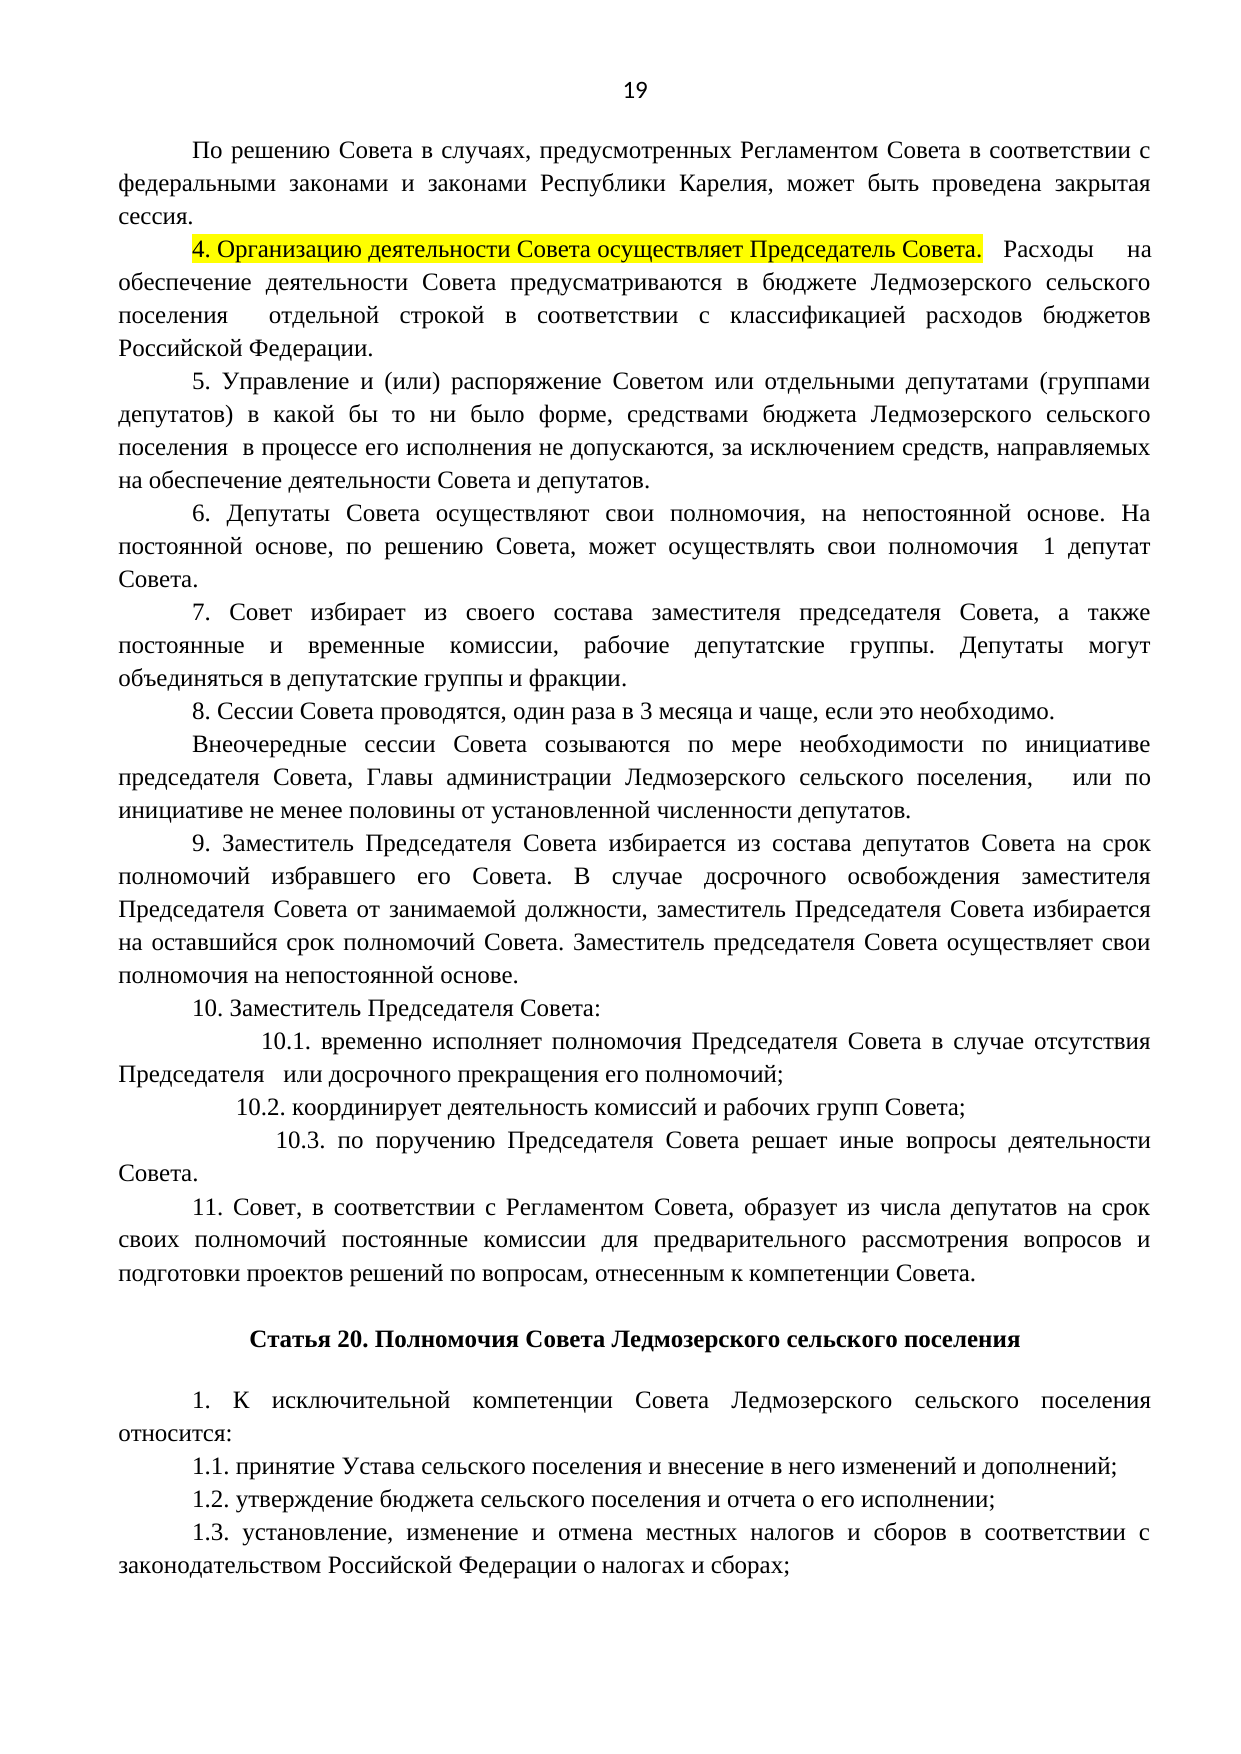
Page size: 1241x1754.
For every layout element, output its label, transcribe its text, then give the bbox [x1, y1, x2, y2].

text 11. Совет, в соответствии с Регламентом Совета, образует из числа депутатов на срок своих полномочий постоянные комиссии для предварительного рассмотрения вопросов и подготовки проектов решений по вопросам, отнесенным к компетенции Совета. [118, 1192, 1152, 1286]
text 1. К исключительной компетенции Совета Ледмозерского сельского поселения относится: [118, 1385, 1152, 1447]
text 1.3. установление, изменение и отмена местных налогов и сборов в соответствии с законодательством Российской Федерации о налогах и сборах; [118, 1517, 1152, 1579]
text 1.2. утверждение бюджета сельского поселения и отчета о его исполнении; [118, 1484, 1152, 1513]
text 1.1. принятие Устава сельского поселения и внесение в него изменений и дополнений; [118, 1451, 1152, 1480]
text 4. Организацию деятельности Совета осуществляет Председатель Совета. Расходы на обеспечение деятельности Совета предусматриваются в бюджете Ледмозерского сельского поселения отдельной строкой в соответствии с классификацией расходов бюджетов Российской Федерации. [118, 234, 1152, 362]
text 6. Депутаты Совета осуществляют свои полномочия, на непостоянной основе. На постоянной основе, по решению Совета, может осуществлять свои полномочия 1 депутат Совета. [118, 498, 1152, 593]
text Внеочередные сессии Совета созываются по мере необходимости по инициативе председателя Совета, Главы администрации Ледмозерского сельского поселения, или по инициативе не менее половины от установленной численности депутатов. [118, 729, 1152, 824]
text 10.3. по поручению Председателя Совета решает иные вопросы деятельности Совета. [118, 1126, 1152, 1187]
text Статья 20. Полномочия Совета Ледмозерского сельского поселения [118, 1324, 1152, 1352]
text 10.2. координирует деятельность комиссий и рабочих групп Совета; [118, 1092, 1152, 1121]
text 9. Заместитель Председателя Совета избирается из состава депутатов Совета на срок полномочий избравшего его Совета. В случае досрочного освобождения заместителя Председателя Совета от занимаемой должности, заместитель Председателя Совета избирается на оставшийся срок полномочий Совета. Заместитель председателя Совета осуществляет свои полномочия на непостоянной основе. [118, 828, 1152, 989]
text 7. Совет избирает из своего состава заместителя председателя Совета, а также постоянные и временные комиссии, рабочие депутатские группы. Депутаты могут объединяться в депутатские группы и фракции. [118, 597, 1152, 692]
text 10.1. временно исполняет полномочия Председателя Совета в случае отсутствия Председателя или досрочного прекращения его полномочий; [118, 1026, 1152, 1088]
text 8. Сессии Совета проводятся, один раза в 3 месяца и чаще, если это необходимо. [118, 696, 1152, 725]
text По решению Совета в случаях, предусмотренных Регламентом Совета в соответствии с федеральными законами и законами Республики Карелия, может быть проведена закрытая сессия. [118, 135, 1152, 230]
text 10. Заместитель Председателя Совета: [118, 993, 1152, 1022]
text 5. Управление и (или) распоряжение Советом или отдельными депутатами (группами депутатов) в какой бы то ни было форме, средствами бюджета Ледмозерского сельского поселения в процессе его исполнения не допускаются, за исключением средств, направляемых на обеспечение деятельности Совета и депутатов. [118, 366, 1152, 494]
